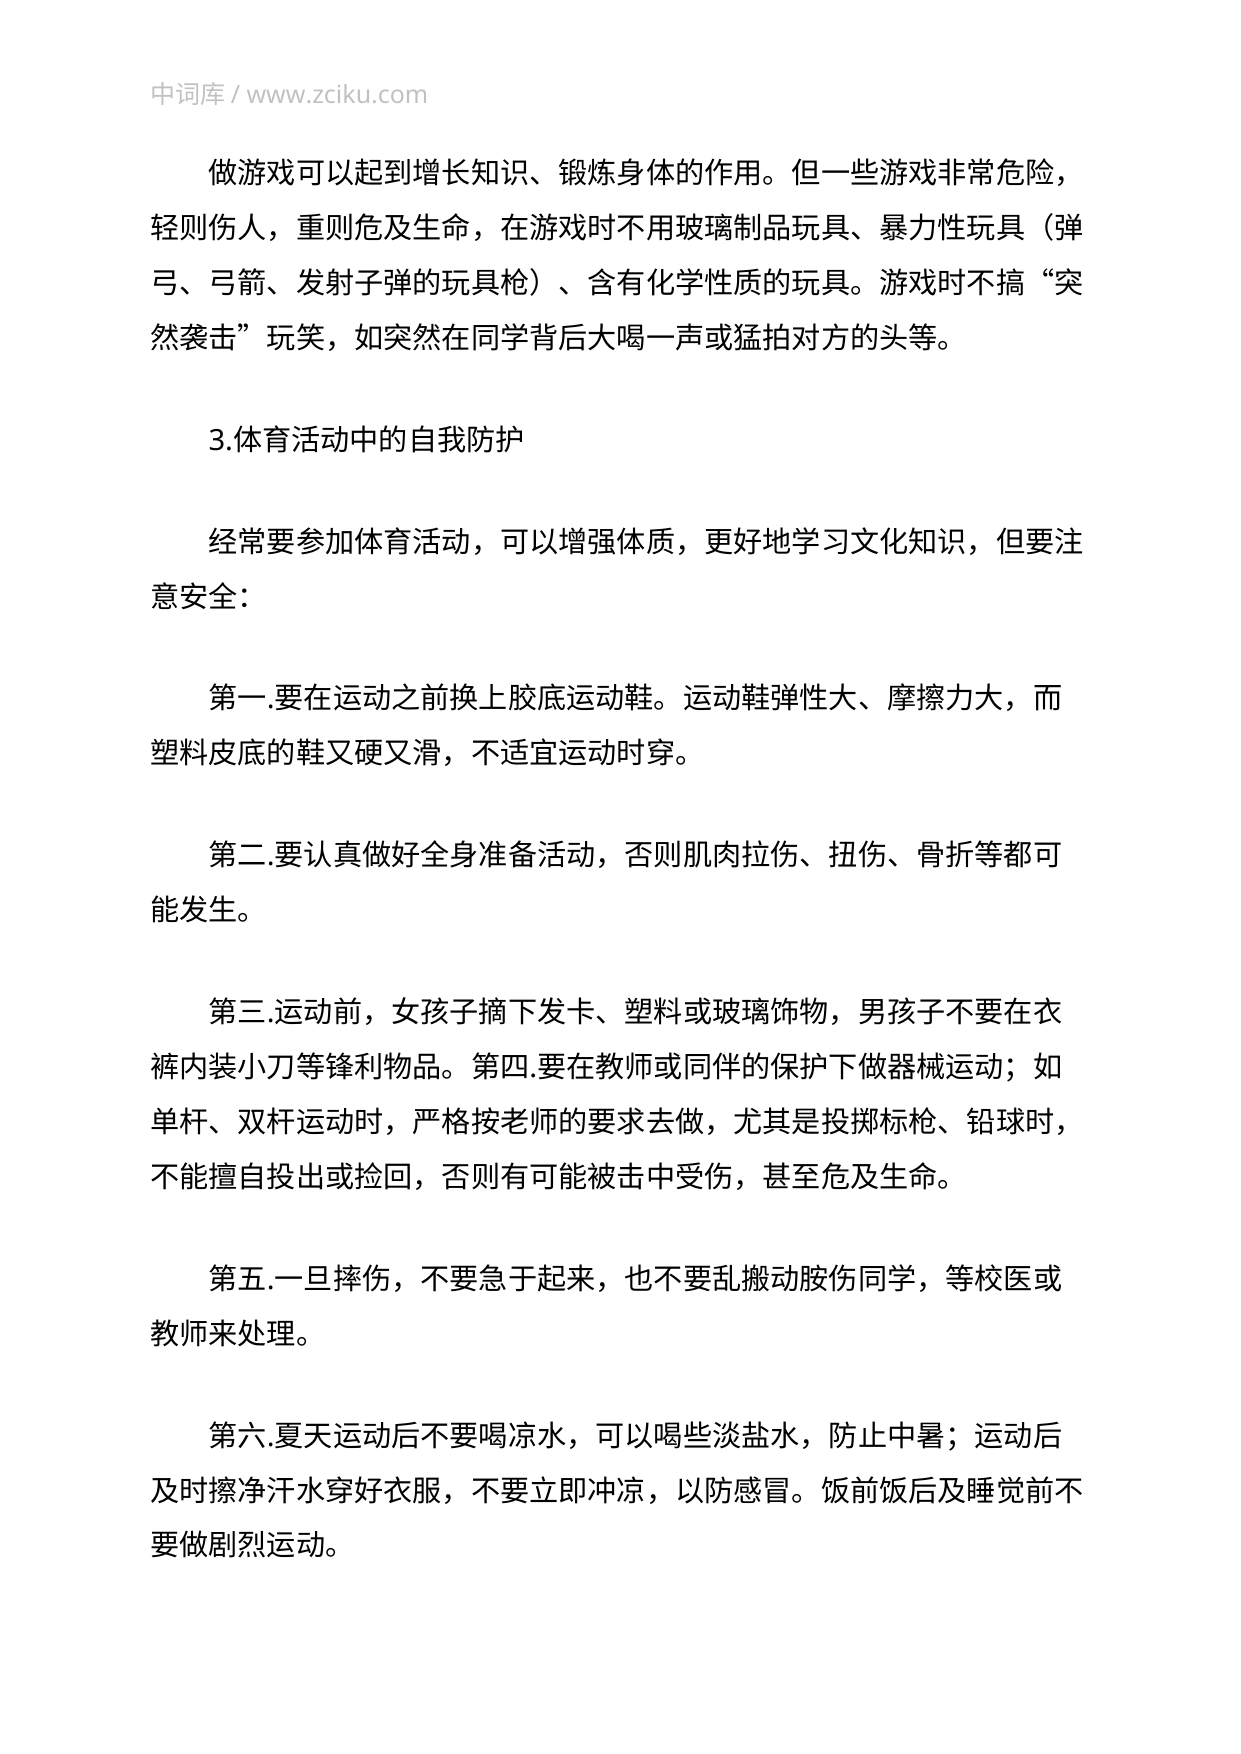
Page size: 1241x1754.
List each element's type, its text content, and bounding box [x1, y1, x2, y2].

text 第五.一旦摔伤，不要急于起来，也不要乱搬动胺伤同学，等校医或教师来处理。 [150, 1255, 1090, 1353]
text 第二.要认真做好全身准备活动，否则肌肉拉伤、扭伤、骨折等都可能发生。 [150, 832, 1090, 929]
text 做游戏可以起到增长知识、锻炼身体的作用。但一些游戏非常危险，轻则伤人，重则危及生命，在游戏时不用玻璃制品玩具、暴力性玩具（弹弓、弓箭、发射子弹的玩具枪）、含有化学性质的玩具。游戏时不搞“突然袭击”玩笑，如突然在同学背后大喝一声或猛拍对方的头等。 [150, 150, 1090, 357]
text 第三.运动前，女孩子摘下发卡、塑料或玻璃饰物，男孩子不要在衣裤内装小刀等锋利物品。第四.要在教师或同伴的保护下做器械运动；如单杆、双杆运动时，严格按老师的要求去做，尤其是投掷标枪、铅球时，不能擅自投出或捡回，否则有可能被击中受伤，甚至危及生命。 [150, 989, 1090, 1196]
text 第一.要在运动之前换上胶底运动鞋。运动鞋弹性大、摩擦力大，而塑料皮底的鞋又硬又滑，不适宜运动时穿。 [150, 675, 1090, 772]
text 3.体育活动中的自我防护 [150, 416, 1090, 459]
text 经常要参加体育活动，可以增强体质，更好地学习文化知识，但要注意安全： [150, 518, 1090, 616]
text 第六.夏天运动后不要喝凉水，可以喝些淡盐水，防止中暑；运动后及时擦净汗水穿好衣服，不要立即冲凉，以防感冒。饭前饭后及睡觉前不要做剧烈运动。 [150, 1412, 1090, 1564]
